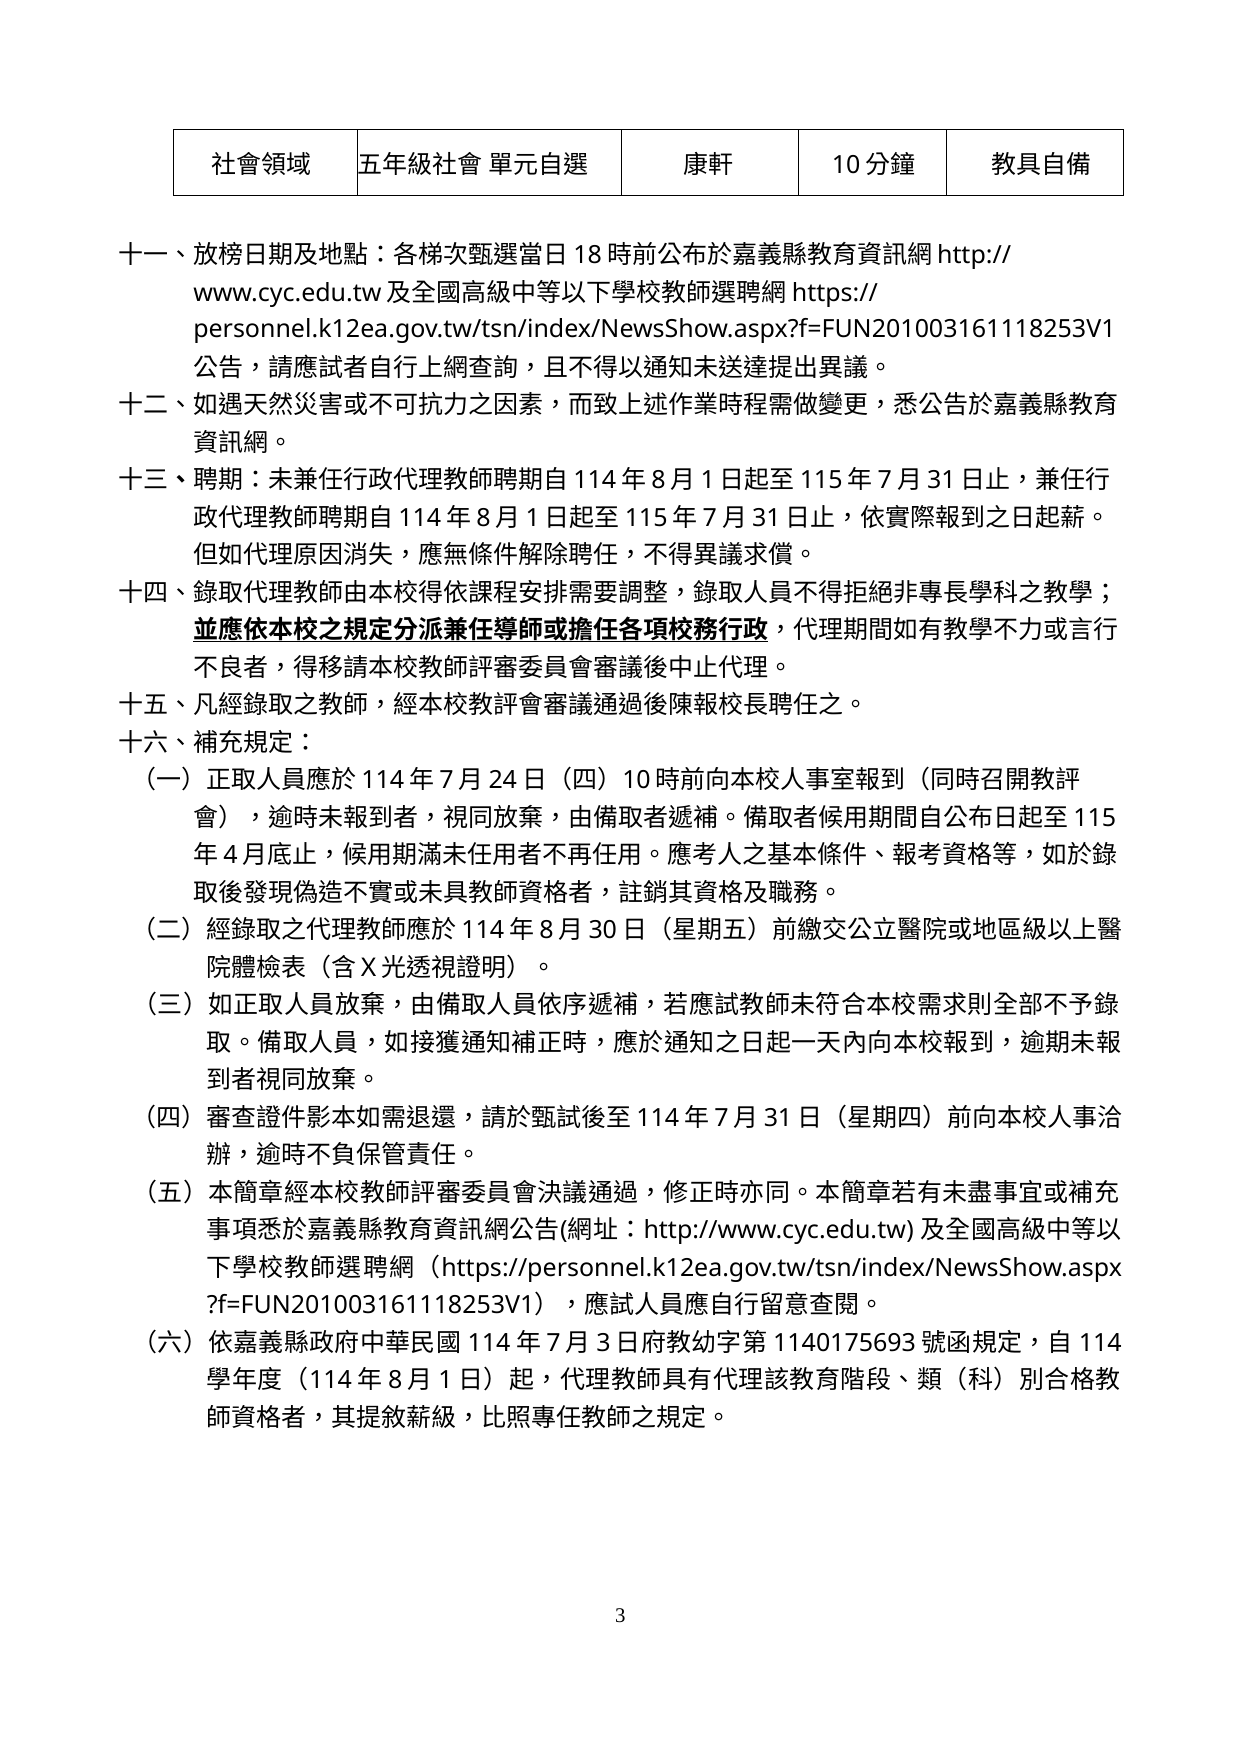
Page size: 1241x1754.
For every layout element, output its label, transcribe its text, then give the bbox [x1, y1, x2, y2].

text （二）經錄取之代理教師應於114年8月30日（星期五）前繳交公立醫院或地區級以上醫院體檢表（含Ｘ光透視證明）。 [118, 909, 1122, 984]
table_cell 五年級社會 單元自選 [358, 130, 621, 195]
text 十一、放榜日期及地點：各梯次甄選當日18時前公布於嘉義縣教育資訊網http://www.cyc.edu.tw及全國高級中等以下學校教師選聘網https://personnel.k12ea.gov.tw/tsn/index/NewsShow.aspx?f=FUN201003161118253V1公告，請應試者自行上網查詢，且不得以通知未送達提出異議。 [118, 234, 1122, 384]
table_cell 10分鐘 [799, 130, 946, 195]
text （六）依嘉義縣政府中華民國114年7月3日府教幼字第1140175693號函規定，自114學年度（114年8月1日）起，代理教師具有代理該教育階段、類（科）別合格教師資格者，其提敘薪級，比照專任教師之規定。 [118, 1321, 1122, 1434]
text 十四、錄取代理教師由本校得依課程安排需要調整，錄取人員不得拒絕非專長學科之教學；並應依本校之規定分派兼任導師或擔任各項校務行政，代理期間如有教學不力或言行不良者，得移請本校教師評審委員會審議後中止代理。 [118, 571, 1122, 684]
table_cell 社會領域 [174, 130, 357, 195]
text （三）如正取人員放棄，由備取人員依序遞補，若應試教師未符合本校需求則全部不予錄取。備取人員，如接獲通知補正時，應於通知之日起一天內向本校報到，逾期未報到者視同放棄。 [118, 984, 1122, 1096]
text （一）正取人員應於114年7月24日（四）10時前向本校人事室報到（同時召開教評會），逾時未報到者，視同放棄，由備取者遞補。備取者候用期間自公布日起至115年4月底止，候用期滿未任用者不再任用。應考人之基本條件、報考資格等，如於錄取後發現偽造不實或未具教師資格者，註銷其資格及職務。 [118, 759, 1122, 909]
text 十六、補充規定： [118, 721, 1122, 759]
text （四）審查證件影本如需退還，請於甄試後至114年7月31日（星期四）前向本校人事洽辦，逾時不負保管責任。 [118, 1096, 1122, 1171]
table_cell 教具自備 [947, 130, 1123, 195]
text 十三、聘期：未兼任行政代理教師聘期自114年8月1日起至115年7月31日止，兼任行政代理教師聘期自114年8月1日起至115年7月31日止，依實際報到之日起薪。但如代理原因消失，應無條件解除聘任，不得異議求償。 [118, 459, 1122, 571]
text （五）本簡章經本校教師評審委員會決議通過，修正時亦同。本簡章若有未盡事宜或補充事項悉於嘉義縣教育資訊網公告(網址：http://www.cyc.edu.tw) 及全國高級中等以下學校教師選聘網（https://personnel.k12ea.gov.tw/tsn/index/NewsShow.aspx?f=FUN201003161118253V1），應試人員應自行留意查閱。 [118, 1171, 1122, 1321]
text 十五、凡經錄取之教師，經本校教評會審議通過後陳報校長聘任之。 [118, 684, 1122, 721]
text 十二、如遇天然災害或不可抗力之因素，而致上述作業時程需做變更，悉公告於嘉義縣教育資訊網。 [118, 384, 1122, 459]
table_cell 康軒 [622, 130, 798, 195]
